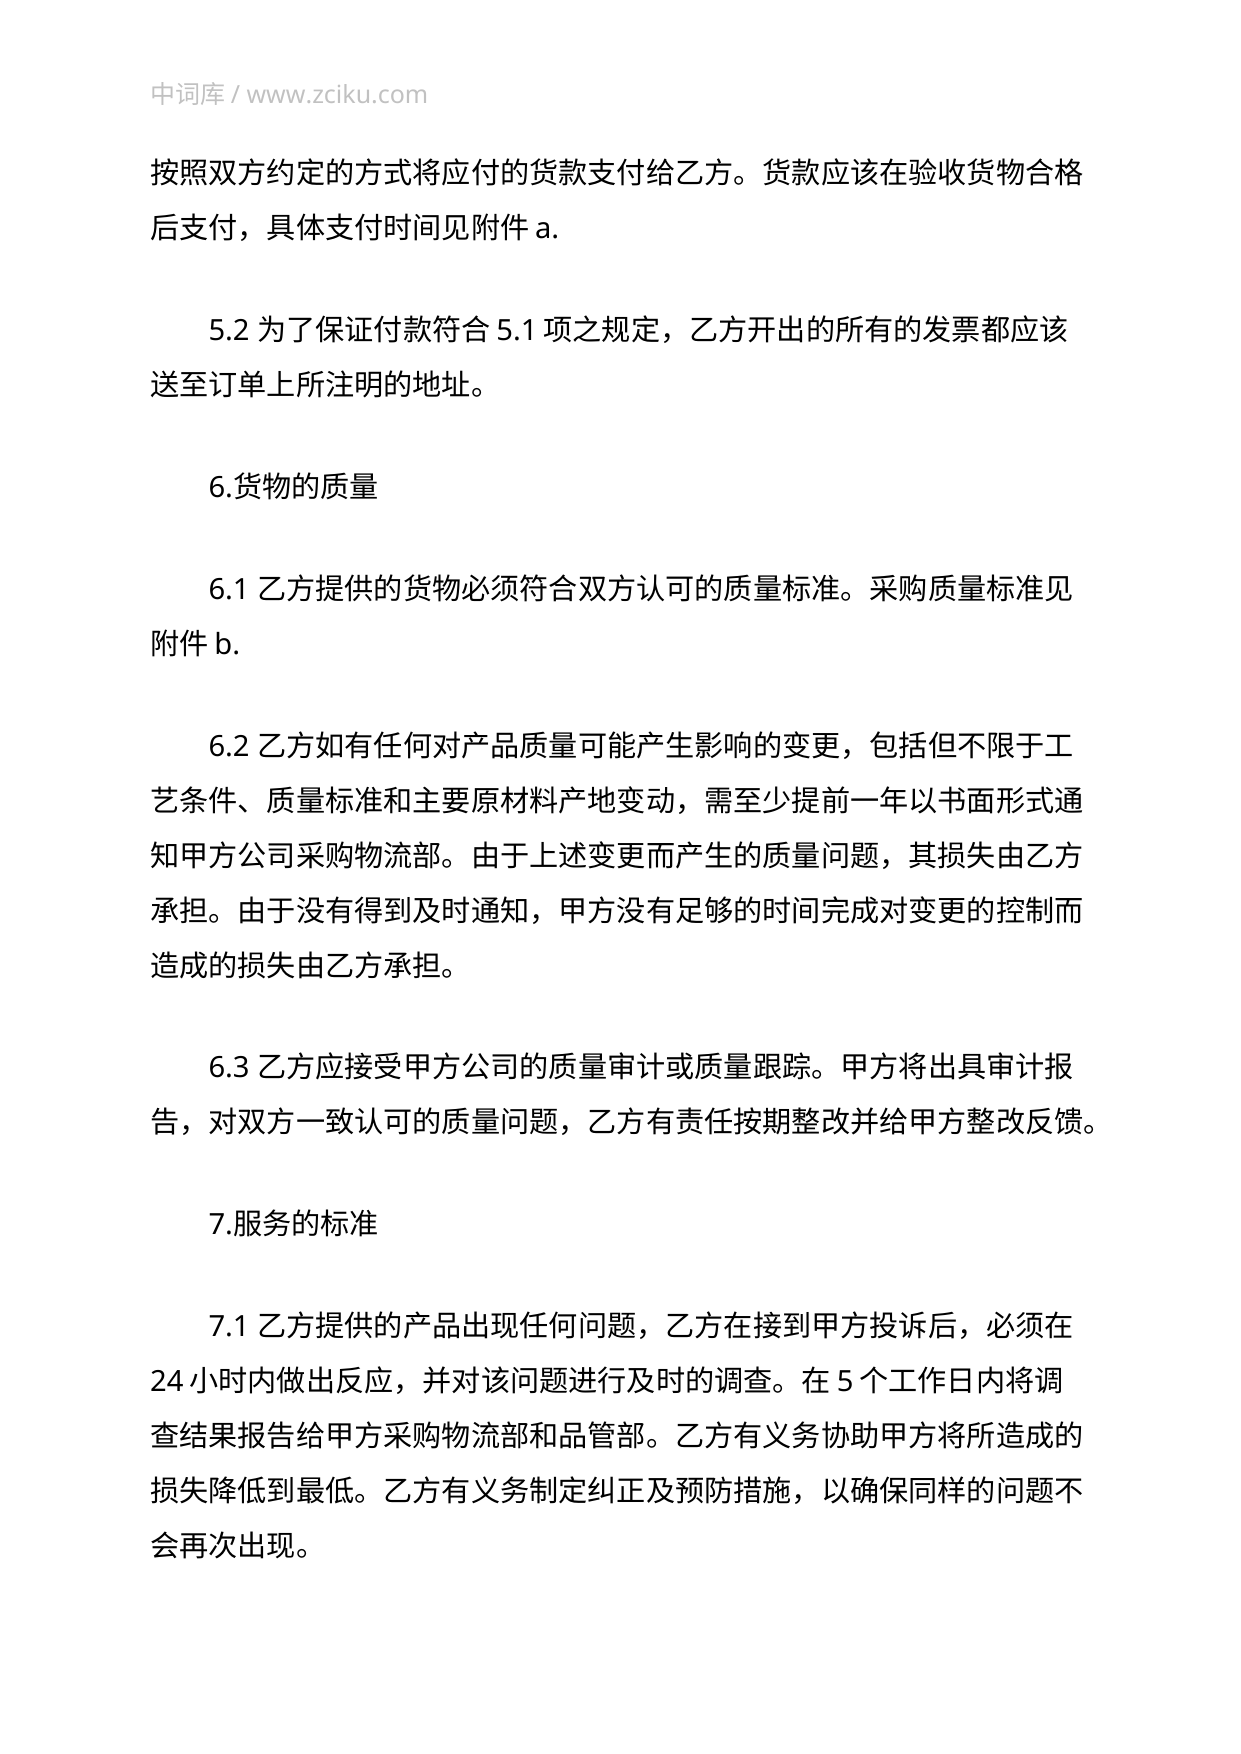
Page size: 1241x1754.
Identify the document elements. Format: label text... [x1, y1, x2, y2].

text 7.1 乙方提供的产品出现任何问题，乙方在接到甲方投诉后，必须在24小时内做出反应，并对该问题进行及时的调查。在5个工作日内将调查结果报告给甲方采购物流部和品管部。乙方有义务协助甲方将所造成的损失降低到最低。乙方有义务制定纠正及预防措施，以确保同样的问题不会再次出现。 [150, 1303, 1090, 1565]
text 6.2 乙方如有任何对产品质量可能产生影响的变更，包括但不限于工艺条件、质量标准和主要原材料产地变动，需至少提前一年以书面形式通知甲方公司采购物流部。由于上述变更而产生的质量问题，其损失由乙方承担。由于没有得到及时通知，甲方没有足够的时间完成对变更的控制而造成的损失由乙方承担。 [150, 723, 1090, 984]
text 7.服务的标准 [150, 1201, 1090, 1243]
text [150, 150, 1090, 247]
text 6.1 乙方提供的货物必须符合双方认可的质量标准。采购质量标准见附件b. [150, 566, 1090, 663]
text 6.3 乙方应接受甲方公司的质量审计或质量跟踪。甲方将出具审计报告，对双方一致认可的质量问题，乙方有责任按期整改并给甲方整改反馈。 [150, 1044, 1090, 1141]
text 6.货物的质量 [150, 464, 1090, 506]
text 5.2 为了保证付款符合5.1项之规定，乙方开出的所有的发票都应该送至订单上所注明的地址。 [150, 307, 1090, 404]
